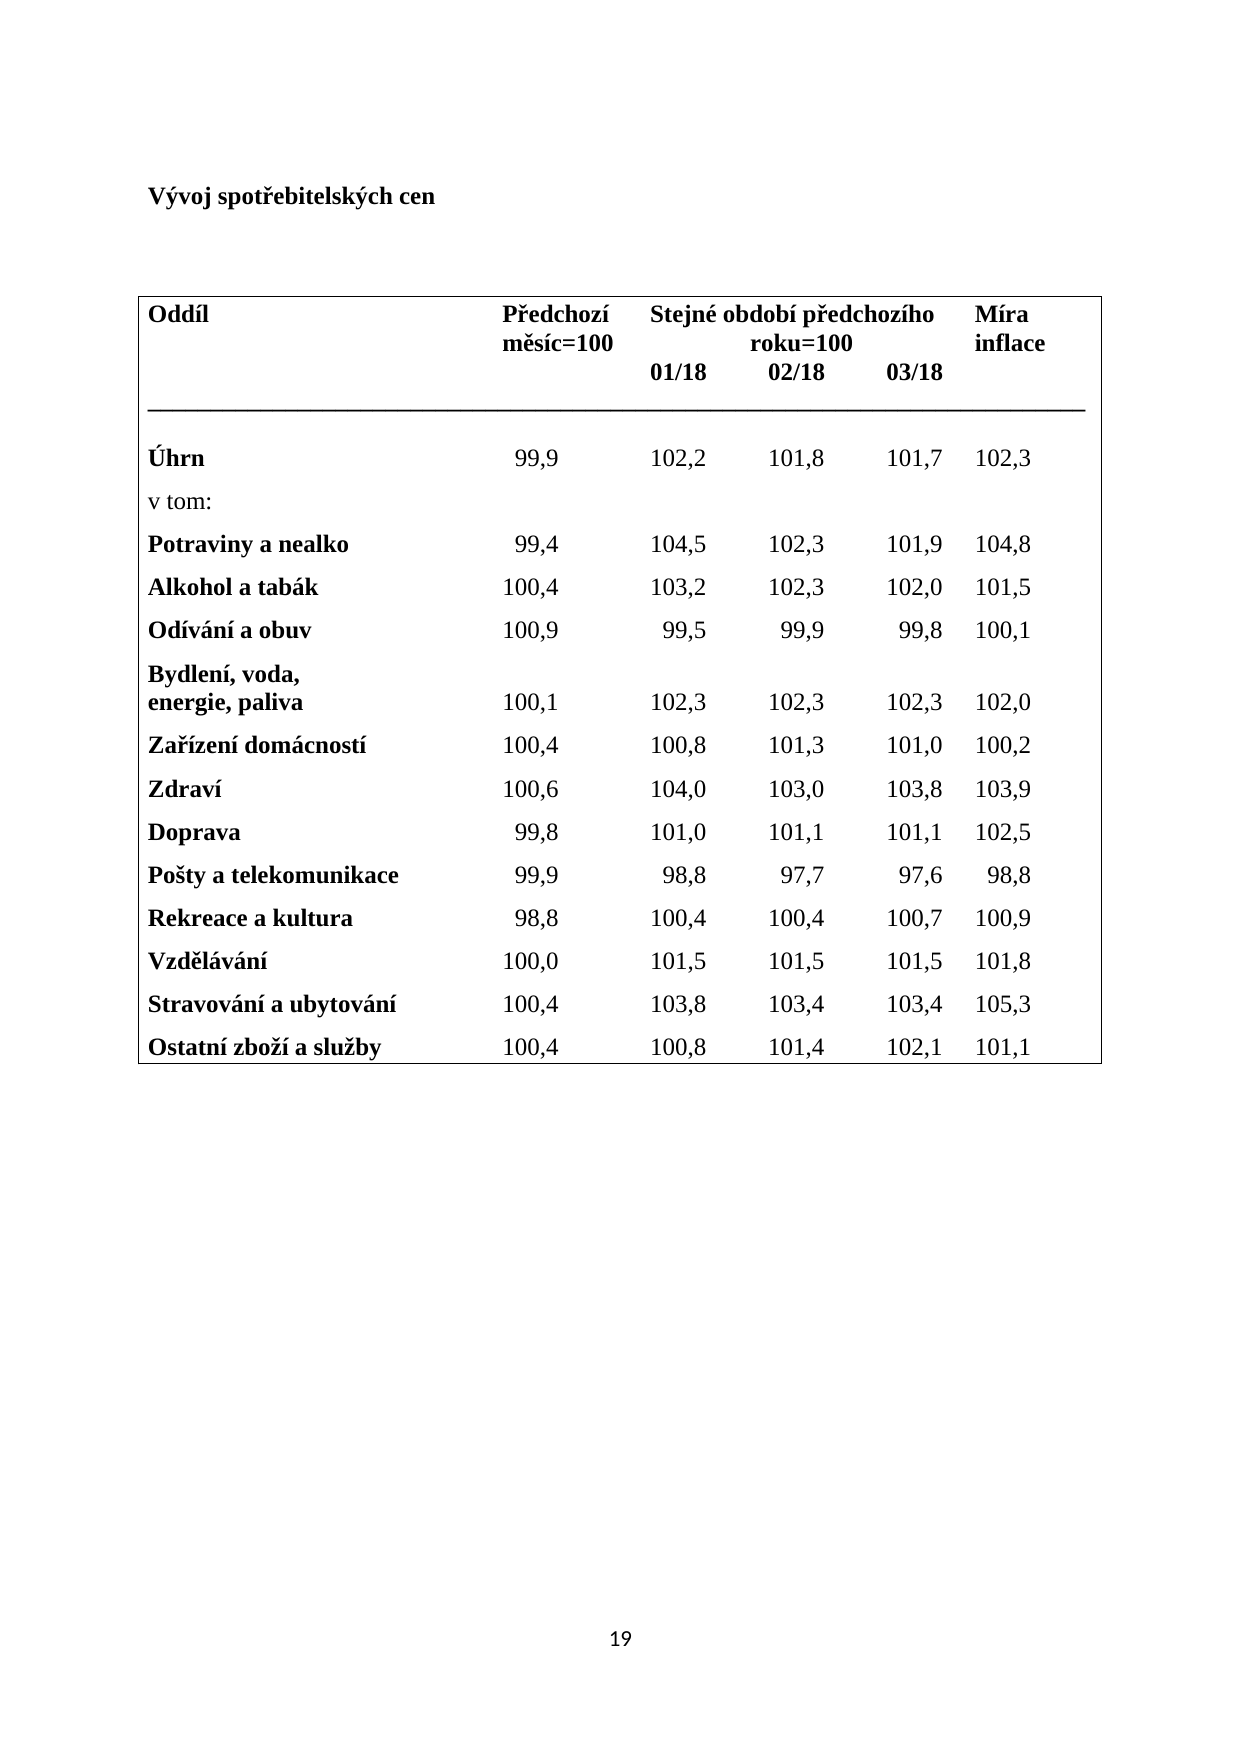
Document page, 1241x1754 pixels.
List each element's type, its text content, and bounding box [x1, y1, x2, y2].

text energie, paliva 100,1 102,3 102,3 102,3 102,0 [148, 687, 1093, 716]
text Úhrn 99,9 102,2 101,8 101,7 102,3 [148, 443, 1093, 472]
text ___________________________________________________________________________ [148, 386, 1093, 414]
text Ostatní zboží a služby 100,4 100,8 101,4 102,1 101,1 [139, 1032, 1101, 1063]
text 01/18 02/18 03/18 [148, 357, 1093, 386]
text Stravování a ubytování 100,4 103,8 103,4 103,4 105,3 [139, 989, 1101, 1018]
text Pošty a telekomunikace 99,9 98,8 97,7 97,6 98,8 [139, 860, 1101, 889]
text v tom: [139, 486, 1101, 515]
text Zdraví 100,6 104,0 103,0 103,8 103,9 [139, 774, 1101, 802]
text Alkohol a tabák 100,4 103,2 102,3 102,0 101,5 [139, 572, 1101, 601]
text Doprava 99,8 101,0 101,1 101,1 102,5 [139, 817, 1101, 846]
text Rekreace a kultura 98,8 100,4 100,4 100,7 100,9 [139, 903, 1101, 932]
text Vývoj spotřebitelských cen [148, 181, 1093, 210]
text měsíc=100 roku=100 inflace [148, 328, 1093, 357]
text Bydlení, voda, [139, 659, 1101, 687]
text Vzdělávání 100,0 101,5 101,5 101,5 101,8 [139, 946, 1101, 975]
text Potraviny a nealko 99,4 104,5 102,3 101,9 104,8 [139, 529, 1101, 558]
text Odívání a obuv 100,9 99,5 99,9 99,8 100,1 [139, 616, 1101, 644]
text Oddíl Předchozí Stejné období předchozího Míra [139, 297, 1101, 328]
text Zařízení domácností 100,4 100,8 101,3 101,0 100,2 [139, 731, 1101, 759]
